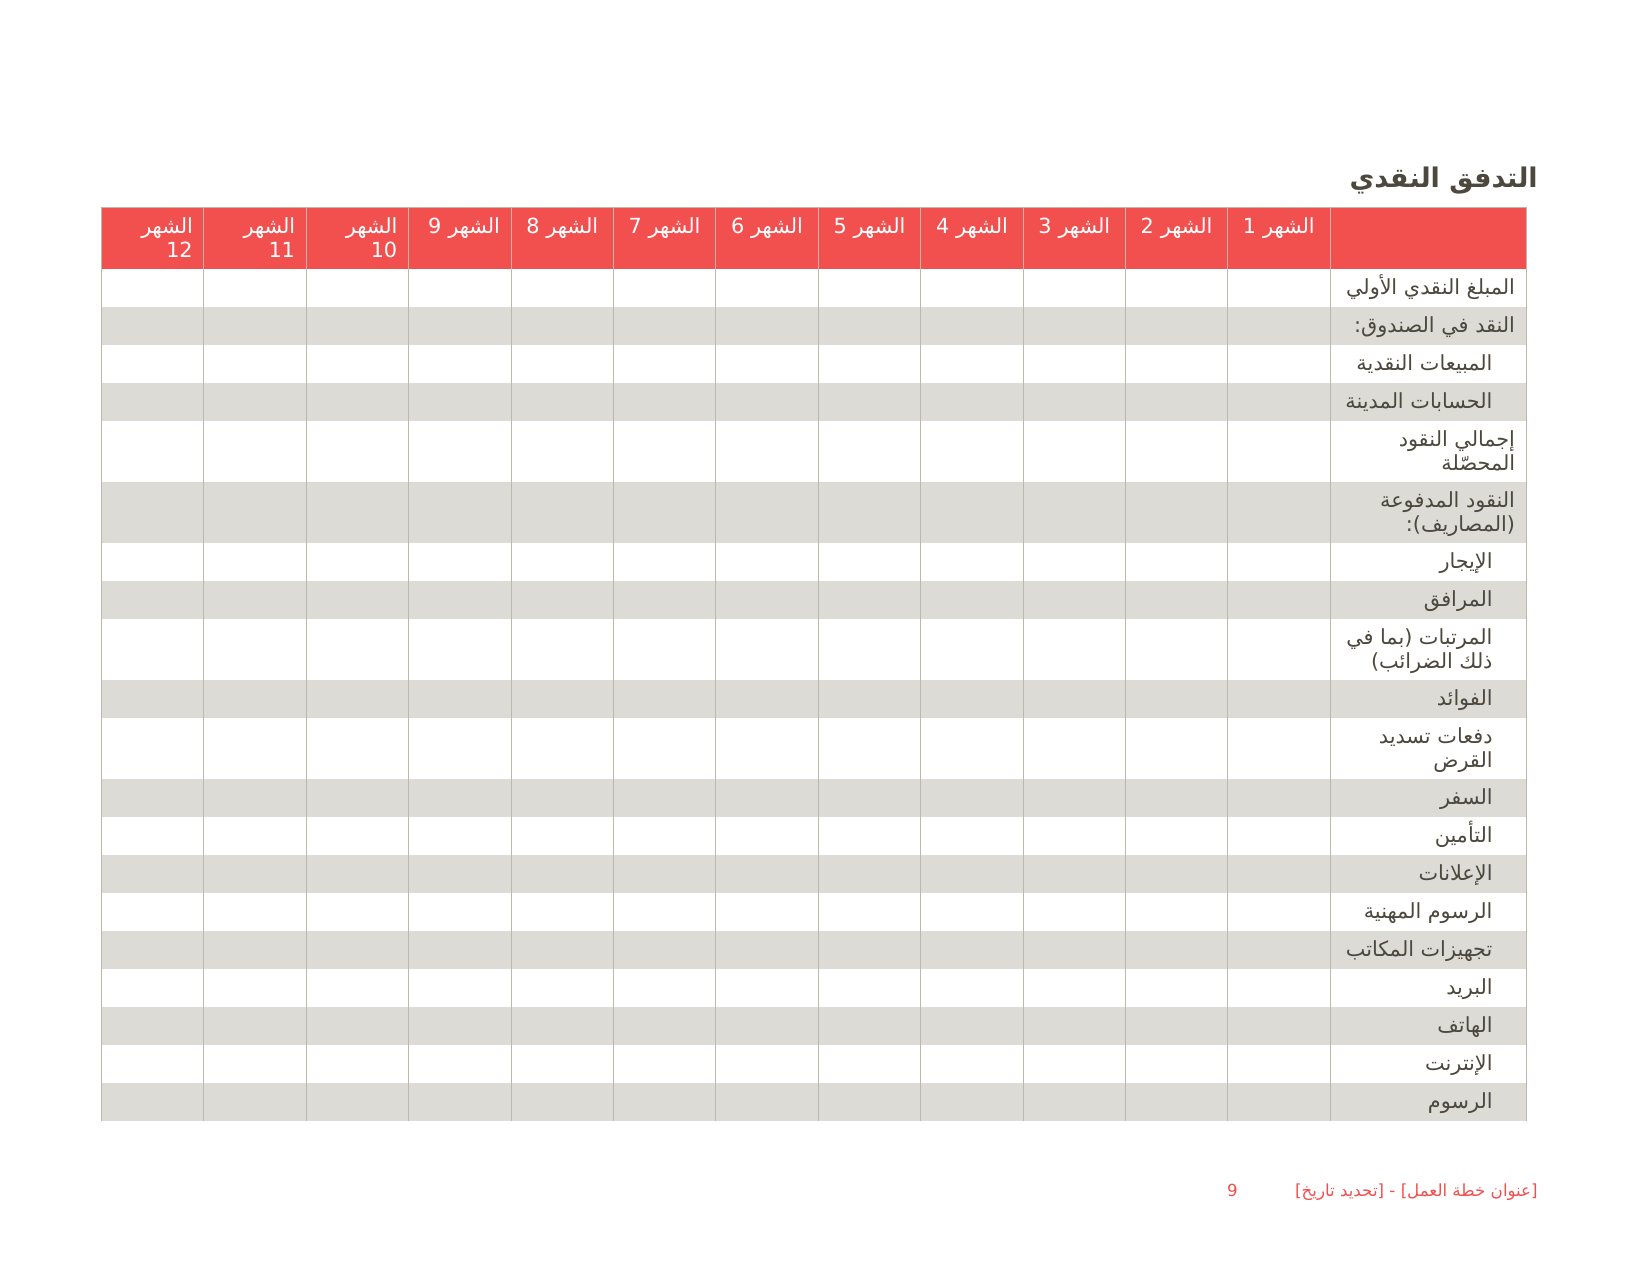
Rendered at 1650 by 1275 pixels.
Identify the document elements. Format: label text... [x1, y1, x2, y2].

table_cell [1126, 855, 1227, 893]
table_cell [921, 779, 1023, 817]
table_cell [1126, 482, 1227, 543]
table_cell [1228, 543, 1330, 581]
table_cell [1126, 817, 1227, 855]
table_cell [1228, 893, 1330, 931]
table_cell [1024, 680, 1125, 718]
table_cell [1024, 817, 1125, 855]
table_cell [614, 482, 715, 543]
table_cell [1126, 345, 1227, 383]
table_cell [1126, 931, 1227, 969]
table_cell [512, 269, 613, 307]
table_cell [512, 680, 613, 718]
table_cell [921, 543, 1023, 581]
table_cell [409, 1007, 511, 1045]
table_cell [819, 817, 920, 855]
table_cell [716, 383, 818, 421]
table_cell [921, 817, 1023, 855]
table_cell إجمالي النقود المحصّلة [1331, 421, 1526, 482]
table_cell [512, 421, 613, 482]
table_header الشهر 11 [204, 208, 306, 269]
table_cell [204, 307, 306, 345]
table_cell [819, 581, 920, 619]
table_cell [1024, 345, 1125, 383]
table_cell [1228, 855, 1330, 893]
table_cell [716, 307, 818, 345]
table_cell الهاتف [1331, 1007, 1526, 1045]
table_cell [307, 718, 408, 779]
table_cell [102, 307, 203, 345]
table_cell [512, 581, 613, 619]
table_cell [921, 893, 1023, 931]
table_cell [409, 855, 511, 893]
table_cell [1228, 619, 1330, 680]
table_cell [921, 619, 1023, 680]
table_cell [512, 543, 613, 581]
table_cell دفعات تسديد القرض [1331, 718, 1526, 779]
table_cell [716, 931, 818, 969]
table_cell [204, 482, 306, 543]
table_cell [921, 482, 1023, 543]
table_cell [1126, 718, 1227, 779]
table_cell [819, 855, 920, 893]
table_cell [921, 383, 1023, 421]
table_cell [614, 969, 715, 1007]
table_cell [512, 1007, 613, 1045]
table_cell [614, 383, 715, 421]
table_cell [512, 482, 613, 543]
table_cell [716, 269, 818, 307]
table_cell [512, 855, 613, 893]
table_cell [307, 931, 408, 969]
table_cell [716, 581, 818, 619]
table_cell [1024, 543, 1125, 581]
table_cell [102, 1045, 203, 1083]
table_cell [1228, 817, 1330, 855]
table_cell [102, 345, 203, 383]
table_cell [102, 817, 203, 855]
table_cell [512, 619, 613, 680]
table_cell [204, 969, 306, 1007]
table_cell [204, 718, 306, 779]
table_header [1331, 208, 1526, 269]
table_cell [204, 855, 306, 893]
table_cell [716, 619, 818, 680]
table_cell [102, 581, 203, 619]
table_cell الرسوم المهنية [1331, 893, 1526, 931]
table_cell [102, 1007, 203, 1045]
table_cell [204, 421, 306, 482]
table_cell [102, 383, 203, 421]
table_cell [1126, 680, 1227, 718]
table_cell [1024, 1007, 1125, 1045]
table_cell [409, 307, 511, 345]
table_cell [1024, 1045, 1125, 1083]
table_cell [307, 680, 408, 718]
table_cell [1228, 680, 1330, 718]
table_cell [512, 817, 613, 855]
table_cell [614, 680, 715, 718]
table_header الشهر 1 [1228, 208, 1330, 269]
table_cell الحسابات المدينة [1331, 383, 1526, 421]
table_cell [204, 817, 306, 855]
table_cell [512, 931, 613, 969]
table_cell [1228, 1007, 1330, 1045]
table_cell [204, 383, 306, 421]
table_cell [614, 619, 715, 680]
table_cell [716, 817, 818, 855]
table_cell [921, 855, 1023, 893]
table_cell [716, 779, 818, 817]
table_cell [512, 893, 613, 931]
table_cell [1024, 931, 1125, 969]
table_cell [819, 1007, 920, 1045]
table_cell [409, 345, 511, 383]
table_cell [512, 779, 613, 817]
table_cell [307, 345, 408, 383]
table_cell [614, 718, 715, 779]
table_cell [409, 421, 511, 482]
table_cell [614, 779, 715, 817]
table_cell [819, 969, 920, 1007]
table_cell [1126, 581, 1227, 619]
table_cell [204, 1045, 306, 1083]
table_cell [1228, 969, 1330, 1007]
table_cell [1024, 619, 1125, 680]
table_cell [512, 1083, 613, 1121]
table_cell [1126, 421, 1227, 482]
table_cell [102, 969, 203, 1007]
table_cell [1228, 931, 1330, 969]
table_cell [307, 543, 408, 581]
table_cell [1126, 383, 1227, 421]
table_cell [1024, 307, 1125, 345]
table_cell [1126, 307, 1227, 345]
table_cell [921, 307, 1023, 345]
table_cell [1126, 969, 1227, 1007]
table_cell [102, 543, 203, 581]
table_cell [102, 893, 203, 931]
table_cell [614, 1045, 715, 1083]
table_cell [1024, 269, 1125, 307]
table_cell [716, 718, 818, 779]
table_header الشهر 3 [1024, 208, 1125, 269]
table_cell [1228, 421, 1330, 482]
table_cell [1228, 779, 1330, 817]
table_cell [1024, 893, 1125, 931]
table_cell [921, 718, 1023, 779]
table_cell [102, 680, 203, 718]
table_cell [716, 345, 818, 383]
table_cell [819, 482, 920, 543]
table_cell [716, 421, 818, 482]
table_cell [614, 1007, 715, 1045]
subtitle التدفق النقدي [112, 162, 1537, 194]
table_cell [1228, 581, 1330, 619]
table_cell [1228, 383, 1330, 421]
table_cell [307, 855, 408, 893]
table_cell الرسوم المصرفية [1331, 1083, 1526, 1121]
table_cell [204, 893, 306, 931]
table_cell [716, 1045, 818, 1083]
table_cell [1228, 1083, 1330, 1121]
table_cell [409, 383, 511, 421]
table_cell الإنترنت [1331, 1045, 1526, 1083]
table_cell [307, 581, 408, 619]
table_cell [409, 543, 511, 581]
table_cell [409, 1045, 511, 1083]
table_cell [204, 1083, 306, 1121]
table_cell [614, 931, 715, 969]
table_cell [409, 1083, 511, 1121]
table_cell [409, 581, 511, 619]
table_header الشهر 12 [102, 208, 203, 269]
table_cell [921, 1007, 1023, 1045]
table_cell [512, 1045, 613, 1083]
table_cell [716, 893, 818, 931]
table_cell [409, 680, 511, 718]
table_cell [1024, 421, 1125, 482]
table_cell [102, 269, 203, 307]
table_cell [1228, 269, 1330, 307]
table_cell [307, 969, 408, 1007]
table_header الشهر 9 [409, 208, 511, 269]
table_cell [614, 1083, 715, 1121]
table_cell [716, 855, 818, 893]
table_cell [1126, 543, 1227, 581]
table_cell [1228, 1045, 1330, 1083]
table_cell [307, 1045, 408, 1083]
table_cell [819, 1083, 920, 1121]
table_cell [409, 893, 511, 931]
table_cell [512, 969, 613, 1007]
table_cell النقد في الصندوق: [1331, 307, 1526, 345]
table_cell [204, 619, 306, 680]
table_cell [1024, 718, 1125, 779]
table_cell [307, 619, 408, 680]
table_header الشهر 6 [716, 208, 818, 269]
table_cell [614, 269, 715, 307]
table_cell [512, 718, 613, 779]
table_cell [102, 1083, 203, 1121]
table_cell [409, 482, 511, 543]
table_cell التأمين [1331, 817, 1526, 855]
table_cell [819, 718, 920, 779]
table_cell [819, 543, 920, 581]
table_cell [102, 619, 203, 680]
table_cell [716, 969, 818, 1007]
table_cell [307, 269, 408, 307]
table_cell [716, 543, 818, 581]
table_cell [307, 383, 408, 421]
table_cell السفر [1331, 779, 1526, 817]
table_cell [614, 421, 715, 482]
table_cell [614, 307, 715, 345]
table_cell [716, 680, 818, 718]
table_cell [204, 779, 306, 817]
table_cell [1024, 969, 1125, 1007]
table_cell [1228, 718, 1330, 779]
table_cell [819, 307, 920, 345]
table_cell [921, 421, 1023, 482]
table_header الشهر 7 [614, 208, 715, 269]
table_cell [409, 969, 511, 1007]
table_cell [716, 1083, 818, 1121]
table_cell [921, 680, 1023, 718]
table_cell [819, 931, 920, 969]
table_cell [921, 1083, 1023, 1121]
table_cell [819, 680, 920, 718]
table_cell [819, 383, 920, 421]
table_cell [409, 779, 511, 817]
table_cell [512, 383, 613, 421]
table_cell [102, 718, 203, 779]
table_cell [1126, 269, 1227, 307]
table_cell [307, 817, 408, 855]
table_cell [1228, 345, 1330, 383]
table_cell [409, 931, 511, 969]
table_header الشهر 4 [921, 208, 1023, 269]
table_cell [102, 855, 203, 893]
table_cell [1126, 1045, 1227, 1083]
table_cell [307, 893, 408, 931]
table_cell [204, 680, 306, 718]
table_cell [204, 269, 306, 307]
table_cell [102, 779, 203, 817]
table_cell [819, 893, 920, 931]
table_cell [921, 269, 1023, 307]
table_header الشهر 5 [819, 208, 920, 269]
table_cell المرافق [1331, 581, 1526, 619]
table_cell [1024, 1083, 1125, 1121]
table_cell المبلغ النقدي الأولي [1331, 269, 1526, 307]
table_cell [614, 543, 715, 581]
table_cell [1126, 1083, 1227, 1121]
table_cell [307, 1083, 408, 1121]
table_cell [307, 482, 408, 543]
table_cell [307, 779, 408, 817]
table_cell [819, 1045, 920, 1083]
table_cell [614, 817, 715, 855]
table_header الشهر 10 [307, 208, 408, 269]
table_cell الإيجار [1331, 543, 1526, 581]
table_cell [204, 1007, 306, 1045]
table_cell [1126, 619, 1227, 680]
table_cell [307, 421, 408, 482]
table_cell الإعلانات [1331, 855, 1526, 893]
table_cell تجهيزات المكاتب [1331, 931, 1526, 969]
table_cell [409, 619, 511, 680]
table_cell [1024, 482, 1125, 543]
table_cell [1126, 779, 1227, 817]
table_cell [819, 619, 920, 680]
table_cell [614, 855, 715, 893]
table_cell [409, 718, 511, 779]
table_cell الفوائد [1331, 680, 1526, 718]
table_cell [921, 345, 1023, 383]
table_cell [307, 1007, 408, 1045]
table_cell [102, 421, 203, 482]
table_cell [512, 345, 613, 383]
table_cell [921, 931, 1023, 969]
table_cell [614, 345, 715, 383]
table_cell [1228, 307, 1330, 345]
table_cell [409, 817, 511, 855]
table_cell [1126, 1007, 1227, 1045]
table_cell [204, 345, 306, 383]
table_cell [819, 421, 920, 482]
table_cell [819, 779, 920, 817]
table_cell المبيعات النقدية [1331, 345, 1526, 383]
table_cell المرتبات (بما في ذلك الضرائب) [1331, 619, 1526, 680]
table_cell [1126, 893, 1227, 931]
table_cell [204, 931, 306, 969]
table_cell [512, 307, 613, 345]
table_cell [614, 581, 715, 619]
table_cell البريد [1331, 969, 1526, 1007]
table_cell [614, 893, 715, 931]
table_cell [1024, 581, 1125, 619]
table_cell [204, 543, 306, 581]
table_cell [1024, 383, 1125, 421]
table_cell [716, 482, 818, 543]
table_cell النقود المدفوعة (المصاريف): [1331, 482, 1526, 543]
table_cell [921, 581, 1023, 619]
table_cell [102, 931, 203, 969]
table_cell [819, 345, 920, 383]
table_header الشهر 8 [512, 208, 613, 269]
table_cell [716, 1007, 818, 1045]
table_cell [1024, 779, 1125, 817]
table_cell [1228, 482, 1330, 543]
table_cell [307, 307, 408, 345]
table_cell [819, 269, 920, 307]
table_cell [204, 581, 306, 619]
table_header الشهر 2 [1126, 208, 1227, 269]
table_cell [409, 269, 511, 307]
table_cell [921, 1045, 1023, 1083]
table_cell [1024, 855, 1125, 893]
table_cell [102, 482, 203, 543]
table_cell [921, 969, 1023, 1007]
